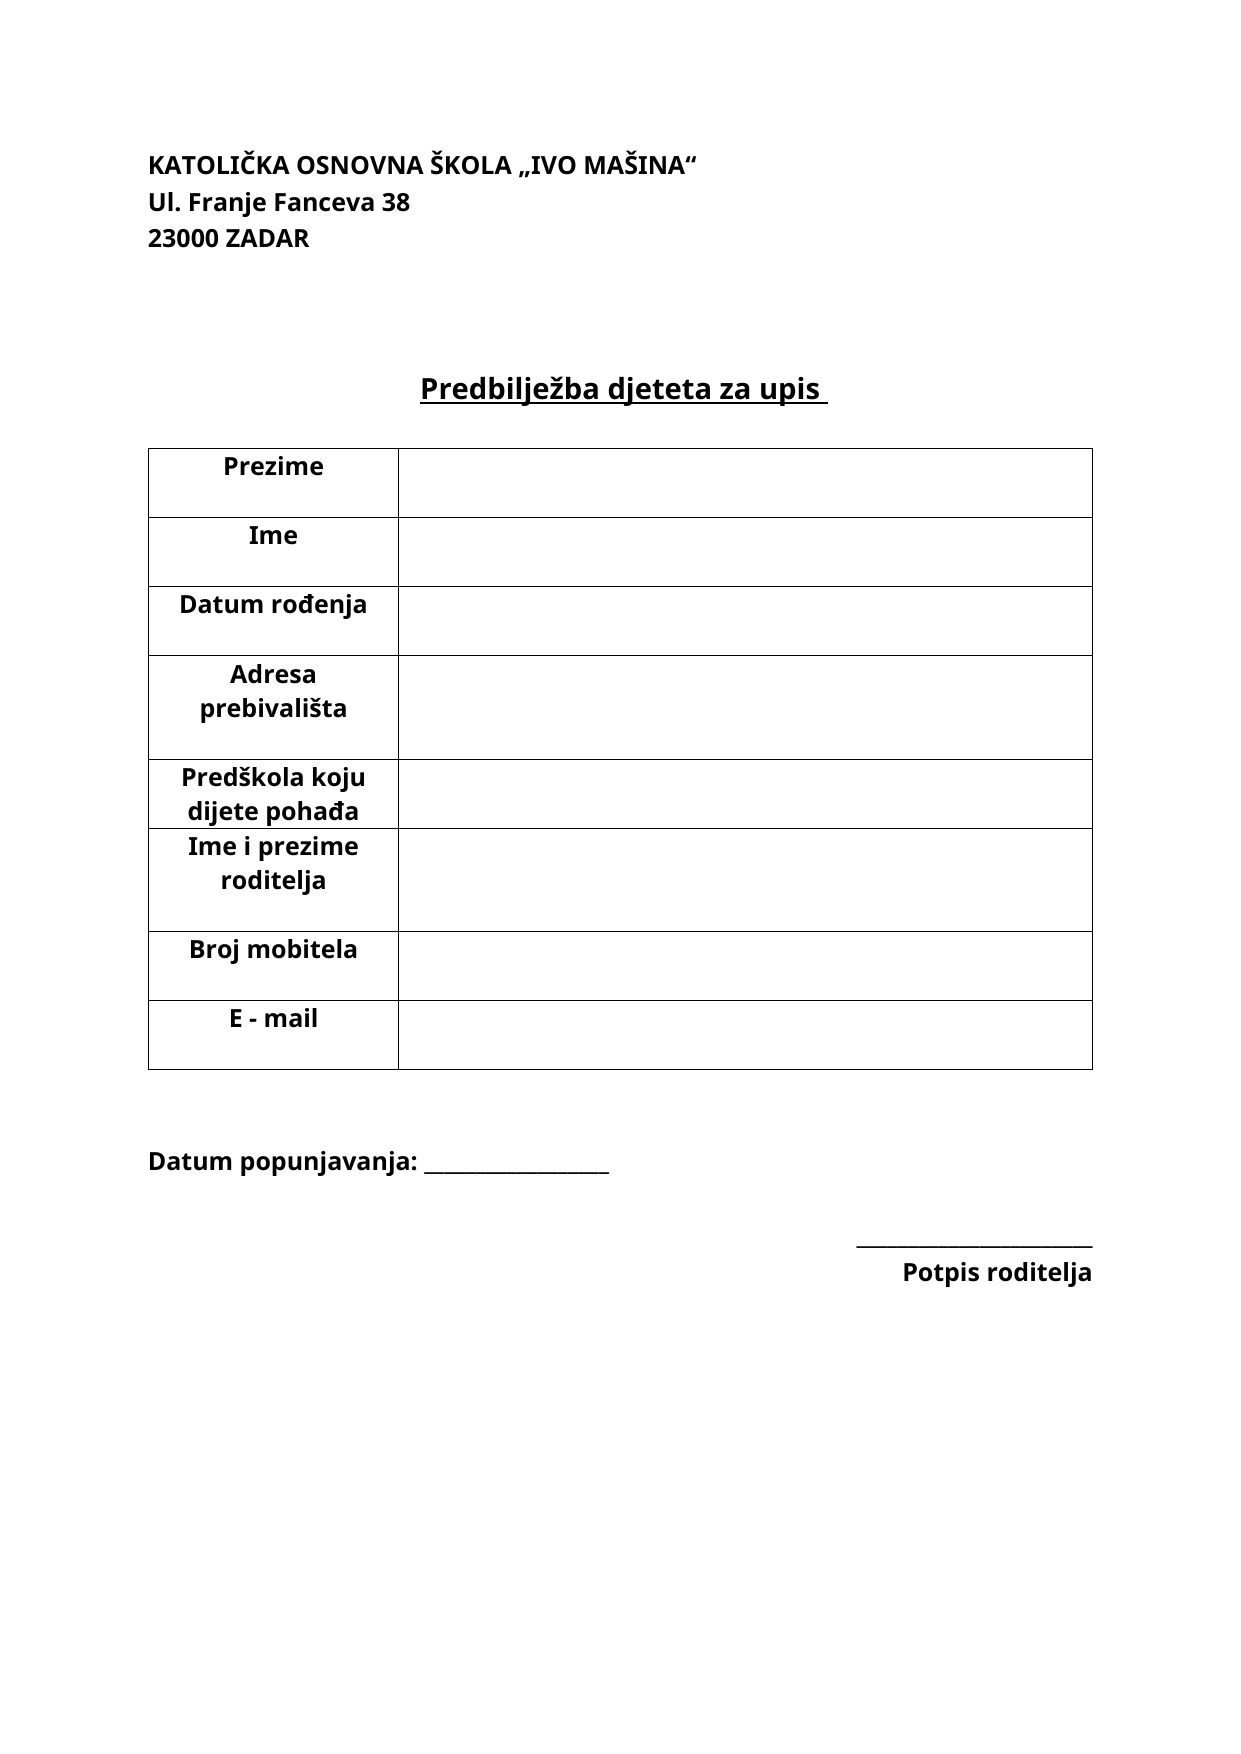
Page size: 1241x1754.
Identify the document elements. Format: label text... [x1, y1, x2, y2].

text _______________________ [148, 1217, 1093, 1251]
table_cell [399, 829, 1092, 931]
table_header Prezime [149, 449, 398, 517]
table_cell Ime i prezime roditelja [149, 829, 398, 931]
text Predbilježba djeteta za upis [148, 368, 1093, 408]
text KATOLIČKA OSNOVNA ŠKOLA „IVO MAŠINA“ [148, 148, 1093, 182]
table_cell [399, 518, 1092, 586]
table_cell [399, 587, 1092, 655]
table_cell [399, 760, 1092, 828]
table_cell [399, 932, 1092, 1000]
table_cell [399, 1001, 1092, 1069]
table_cell E - mail [149, 1001, 398, 1069]
table_cell [399, 656, 1092, 758]
table_cell Datum rođenja [149, 587, 398, 655]
table_cell Broj mobitela [149, 932, 398, 1000]
text Datum popunjavanja: __________________ [148, 1144, 1093, 1178]
table_cell Predškola koju dijete pohađa [149, 760, 398, 828]
text Potpis roditelja [148, 1254, 1093, 1288]
text Ul. Franje Fanceva 38 [148, 184, 1093, 218]
table_cell Ime [149, 518, 398, 586]
table_header [399, 449, 1092, 517]
text 23000 ZADAR [148, 221, 1093, 255]
table_cell Adresa prebivališta [149, 656, 398, 758]
